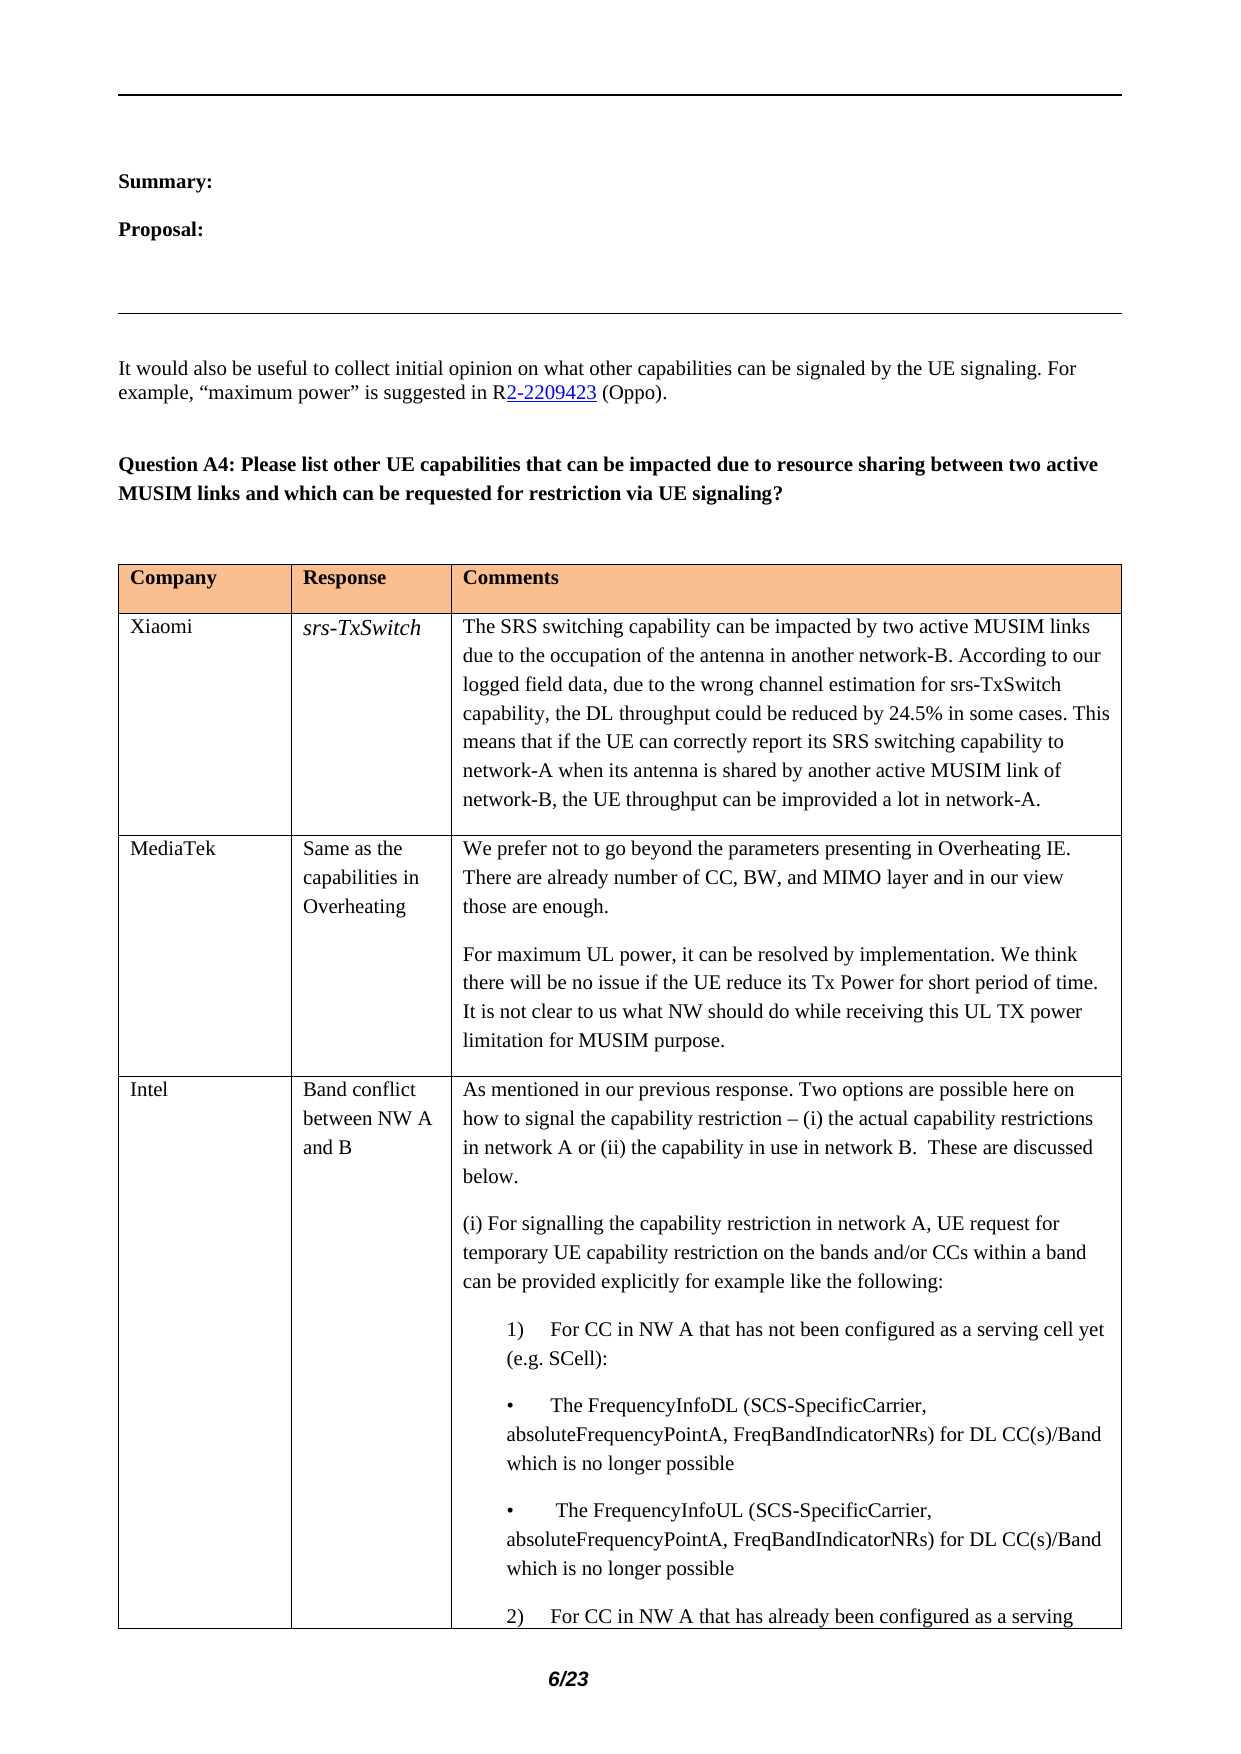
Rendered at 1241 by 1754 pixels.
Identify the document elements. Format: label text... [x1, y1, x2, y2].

table_cell Intel [119, 1077, 291, 1628]
table_cell We prefer not to go beyond the parameters presenting in Overheating IE. There are already number of CC, BW, and MIMO layer and in our view those are enough. For maximum UL power, it can be resolved by implementation. We think there will be no issue if the UE reduce its Tx Power for short period of time. It is not clear to us what NW should do while receiving this UL TX power limitation for MUSIM purpose. [452, 836, 1121, 1076]
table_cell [452, 1077, 1121, 1628]
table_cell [292, 1077, 451, 1628]
text Proposal: [118, 217, 1122, 241]
table_cell Same as the capabilities in Overheating [292, 836, 451, 1076]
table_cell Xiaomi [119, 614, 291, 835]
text Summary: [118, 169, 1122, 193]
table_cell MediaTek [119, 836, 291, 1076]
text It would also be useful to collect initial opinion on what other capabilities can be signaled by the UE signaling. For example, “maximum power” is suggested in R2-2209423 (Oppo). [118, 356, 1122, 404]
table_cell The SRS switching capability can be impacted by two active MUSIM links due to the occupation of the antenna in another network-B. According to our logged field data, due to the wrong channel estimation for srs-TxSwitch capability, the DL throughput could be reduced by 24.5% in some cases. This means that if the UE can correctly report its SRS switching capability to network-A when its antenna is shared by another active MUSIM link of network-B, the UE throughput can be improvided a lot in network-A. [452, 614, 1121, 835]
table_header Response [292, 565, 451, 613]
text Question A4: Please list other UE capabilities that can be impacted due to resource sharing between two active MUSIM links and which can be requested for restriction via UE signaling? [118, 452, 1122, 505]
table_cell srs-TxSwitch [292, 614, 451, 835]
table_header Company [119, 565, 291, 613]
table_header Comments [452, 565, 1121, 613]
